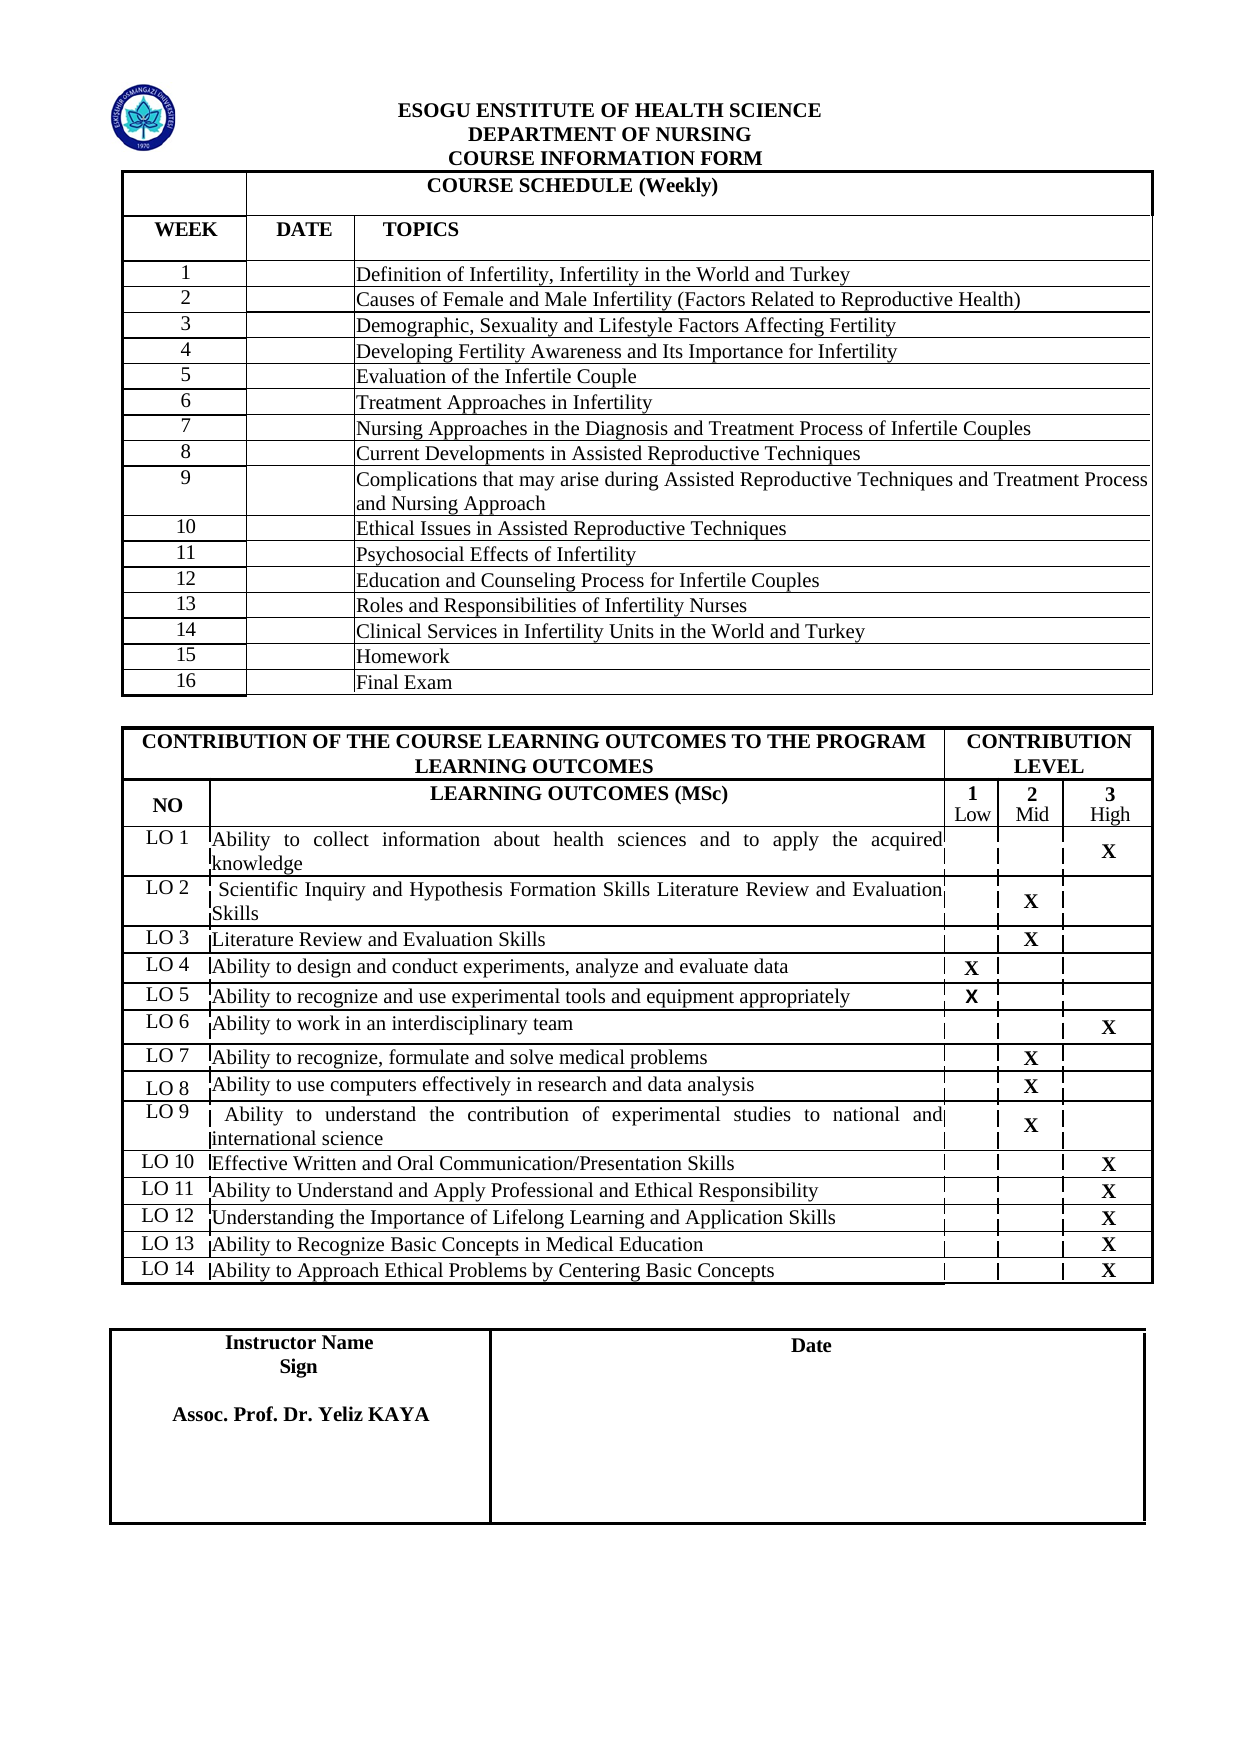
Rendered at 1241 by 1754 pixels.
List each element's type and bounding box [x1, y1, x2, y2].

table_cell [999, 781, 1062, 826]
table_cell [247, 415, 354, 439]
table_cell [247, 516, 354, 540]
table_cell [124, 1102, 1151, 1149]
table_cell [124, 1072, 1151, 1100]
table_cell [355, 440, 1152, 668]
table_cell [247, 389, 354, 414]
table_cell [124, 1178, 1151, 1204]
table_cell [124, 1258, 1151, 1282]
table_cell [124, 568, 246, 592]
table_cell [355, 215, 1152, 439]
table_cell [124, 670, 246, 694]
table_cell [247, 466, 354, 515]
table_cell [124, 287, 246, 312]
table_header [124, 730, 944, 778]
picture [110, 82, 176, 152]
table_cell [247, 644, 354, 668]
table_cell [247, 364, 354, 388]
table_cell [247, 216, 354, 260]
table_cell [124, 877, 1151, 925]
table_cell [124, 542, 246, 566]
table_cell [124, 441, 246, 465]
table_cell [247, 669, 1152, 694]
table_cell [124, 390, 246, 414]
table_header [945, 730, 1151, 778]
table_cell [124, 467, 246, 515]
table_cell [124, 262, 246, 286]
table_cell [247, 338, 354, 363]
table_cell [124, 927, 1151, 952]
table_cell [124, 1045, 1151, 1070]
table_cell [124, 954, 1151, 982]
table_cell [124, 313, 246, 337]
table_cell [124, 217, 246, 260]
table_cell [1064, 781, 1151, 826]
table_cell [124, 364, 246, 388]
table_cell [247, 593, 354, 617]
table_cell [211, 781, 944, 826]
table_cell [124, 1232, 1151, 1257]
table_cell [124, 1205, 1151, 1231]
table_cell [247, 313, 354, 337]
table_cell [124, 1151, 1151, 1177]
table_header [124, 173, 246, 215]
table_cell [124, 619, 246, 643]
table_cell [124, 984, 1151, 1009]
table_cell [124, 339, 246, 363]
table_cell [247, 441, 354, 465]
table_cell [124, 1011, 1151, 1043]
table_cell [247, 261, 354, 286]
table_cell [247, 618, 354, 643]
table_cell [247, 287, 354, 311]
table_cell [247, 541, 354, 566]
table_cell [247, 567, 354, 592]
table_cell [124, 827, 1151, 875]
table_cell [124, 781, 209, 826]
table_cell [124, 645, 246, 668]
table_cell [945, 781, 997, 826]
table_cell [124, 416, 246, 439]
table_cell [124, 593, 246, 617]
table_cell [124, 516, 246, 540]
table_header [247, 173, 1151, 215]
